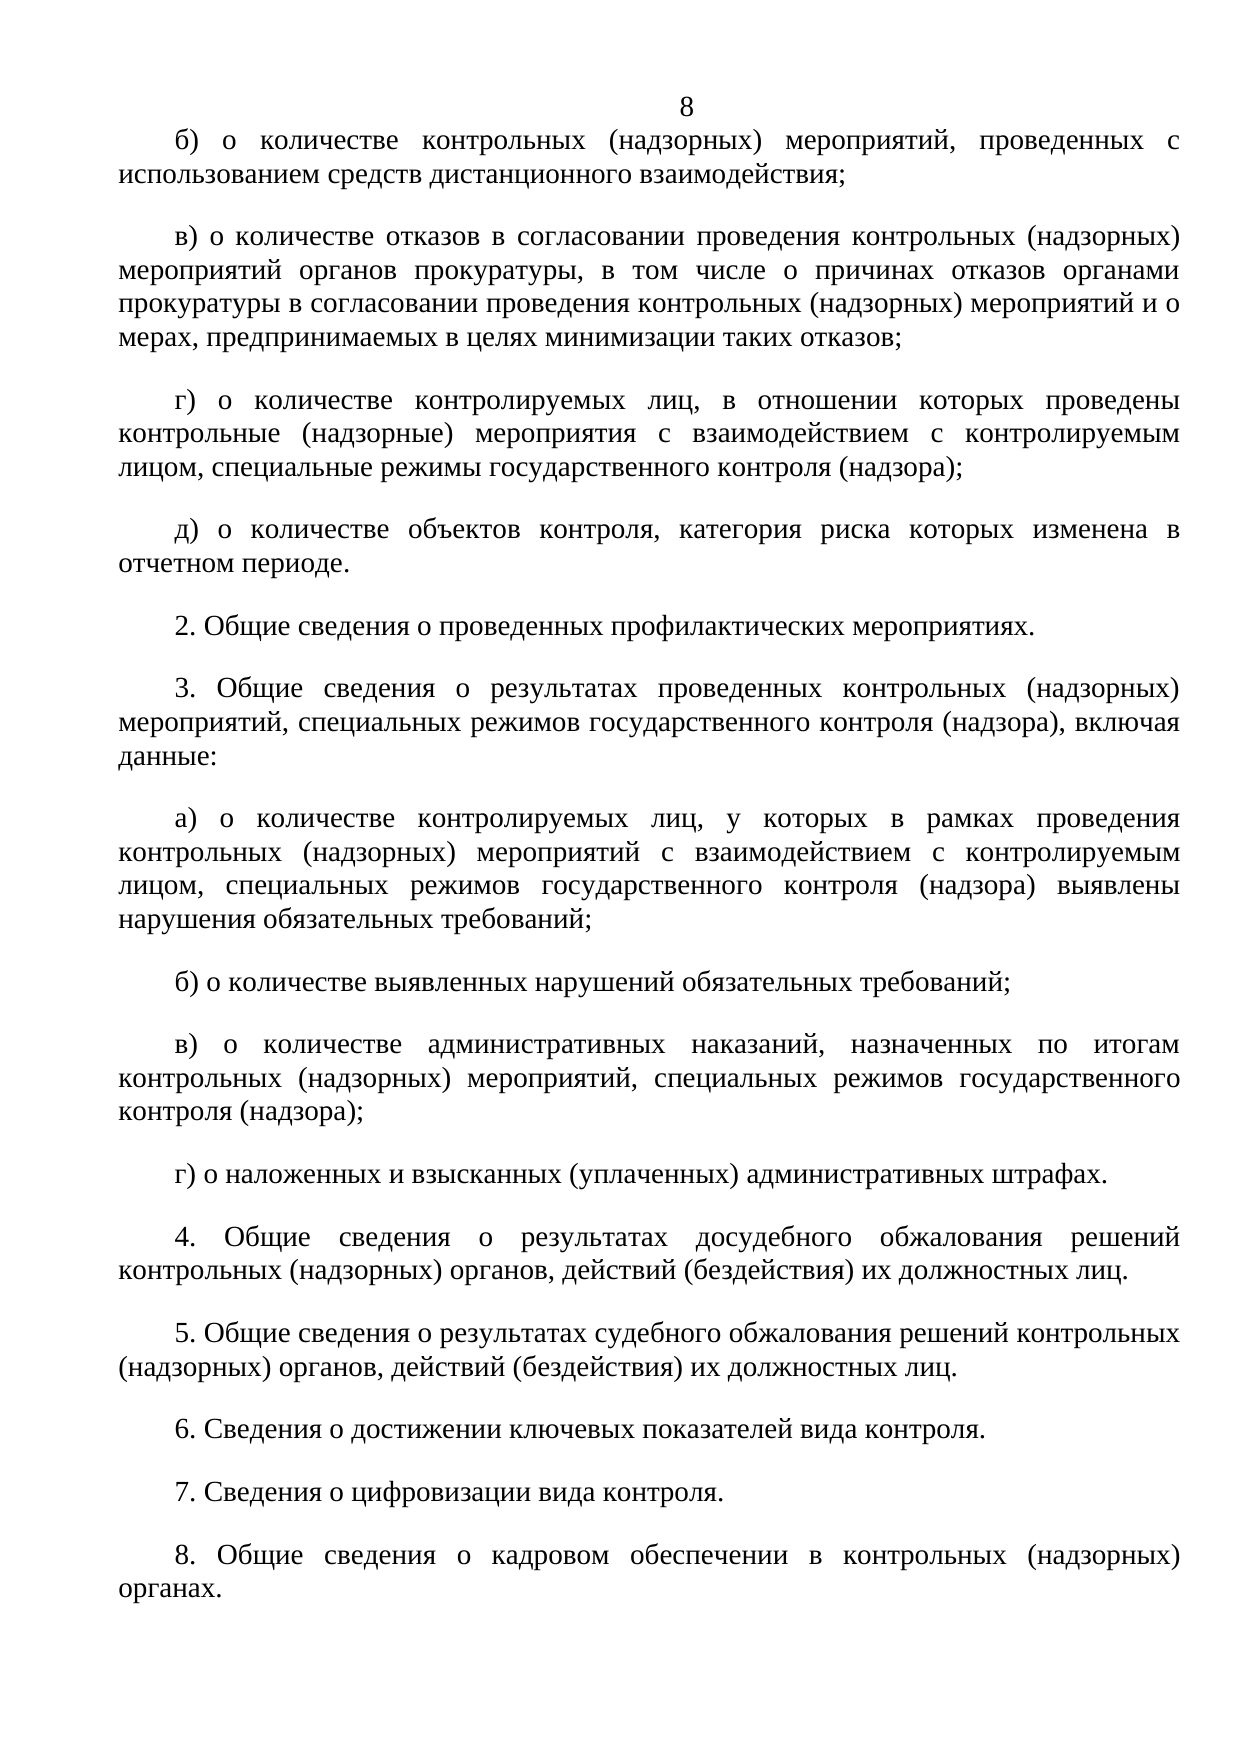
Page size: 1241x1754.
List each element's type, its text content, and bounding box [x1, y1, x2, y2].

text б) о количестве контрольных (надзорных) мероприятий, проведенных с использованием средств дистанционного взаимодействия; [118, 122, 1181, 189]
text в) о количестве административных наказаний, назначенных по итогам контрольных (надзорных) мероприятий, специальных режимов государственного контроля (надзора); [118, 1026, 1181, 1127]
text г) о количестве контролируемых лиц, в отношении которых проведены контрольные (надзорные) мероприятия с взаимодействием с контролируемым лицом, специальные режимы государственного контроля (надзора); [118, 382, 1181, 482]
text 7. Сведения о цифровизации вида контроля. [118, 1474, 1181, 1508]
text д) о количестве объектов контроля, категория риска которых изменена в отчетном периоде. [118, 512, 1181, 579]
text 2. Общие сведения о проведенных профилактических мероприятиях. [118, 608, 1181, 641]
text б) о количестве выявленных нарушений обязательных требований; [118, 964, 1181, 997]
text 8. Общие сведения о кадровом обеспечении в контрольных (надзорных) органах. [118, 1537, 1181, 1604]
text 3. Общие сведения о результатах проведенных контрольных (надзорных) мероприятий, специальных режимов государственного контроля (надзора), включая данные: [118, 671, 1181, 771]
text в) о количестве отказов в согласовании проведения контрольных (надзорных) мероприятий органов прокуратуры, в том числе о причинах отказов органами прокуратуры в согласовании проведения контрольных (надзорных) мероприятий и о мерах, предпринимаемых в целях минимизации таких отказов; [118, 218, 1181, 353]
text 6. Сведения о достижении ключевых показателей вида контроля. [118, 1411, 1181, 1445]
text 4. Общие сведения о результатах досудебного обжалования решений контрольных (надзорных) органов, действий (бездействия) их должностных лиц. [118, 1219, 1181, 1286]
text г) о наложенных и взысканных (уплаченных) административных штрафах. [118, 1156, 1181, 1190]
text 5. Общие сведения о результатах судебного обжалования решений контрольных (надзорных) органов, действий (бездействия) их должностных лиц. [118, 1315, 1181, 1382]
text а) о количестве контролируемых лиц, у которых в рамках проведения контрольных (надзорных) мероприятий с взаимодействием с контролируемым лицом, специальных режимов государственного контроля (надзора) выявлены нарушения обязательных требований; [118, 800, 1181, 934]
